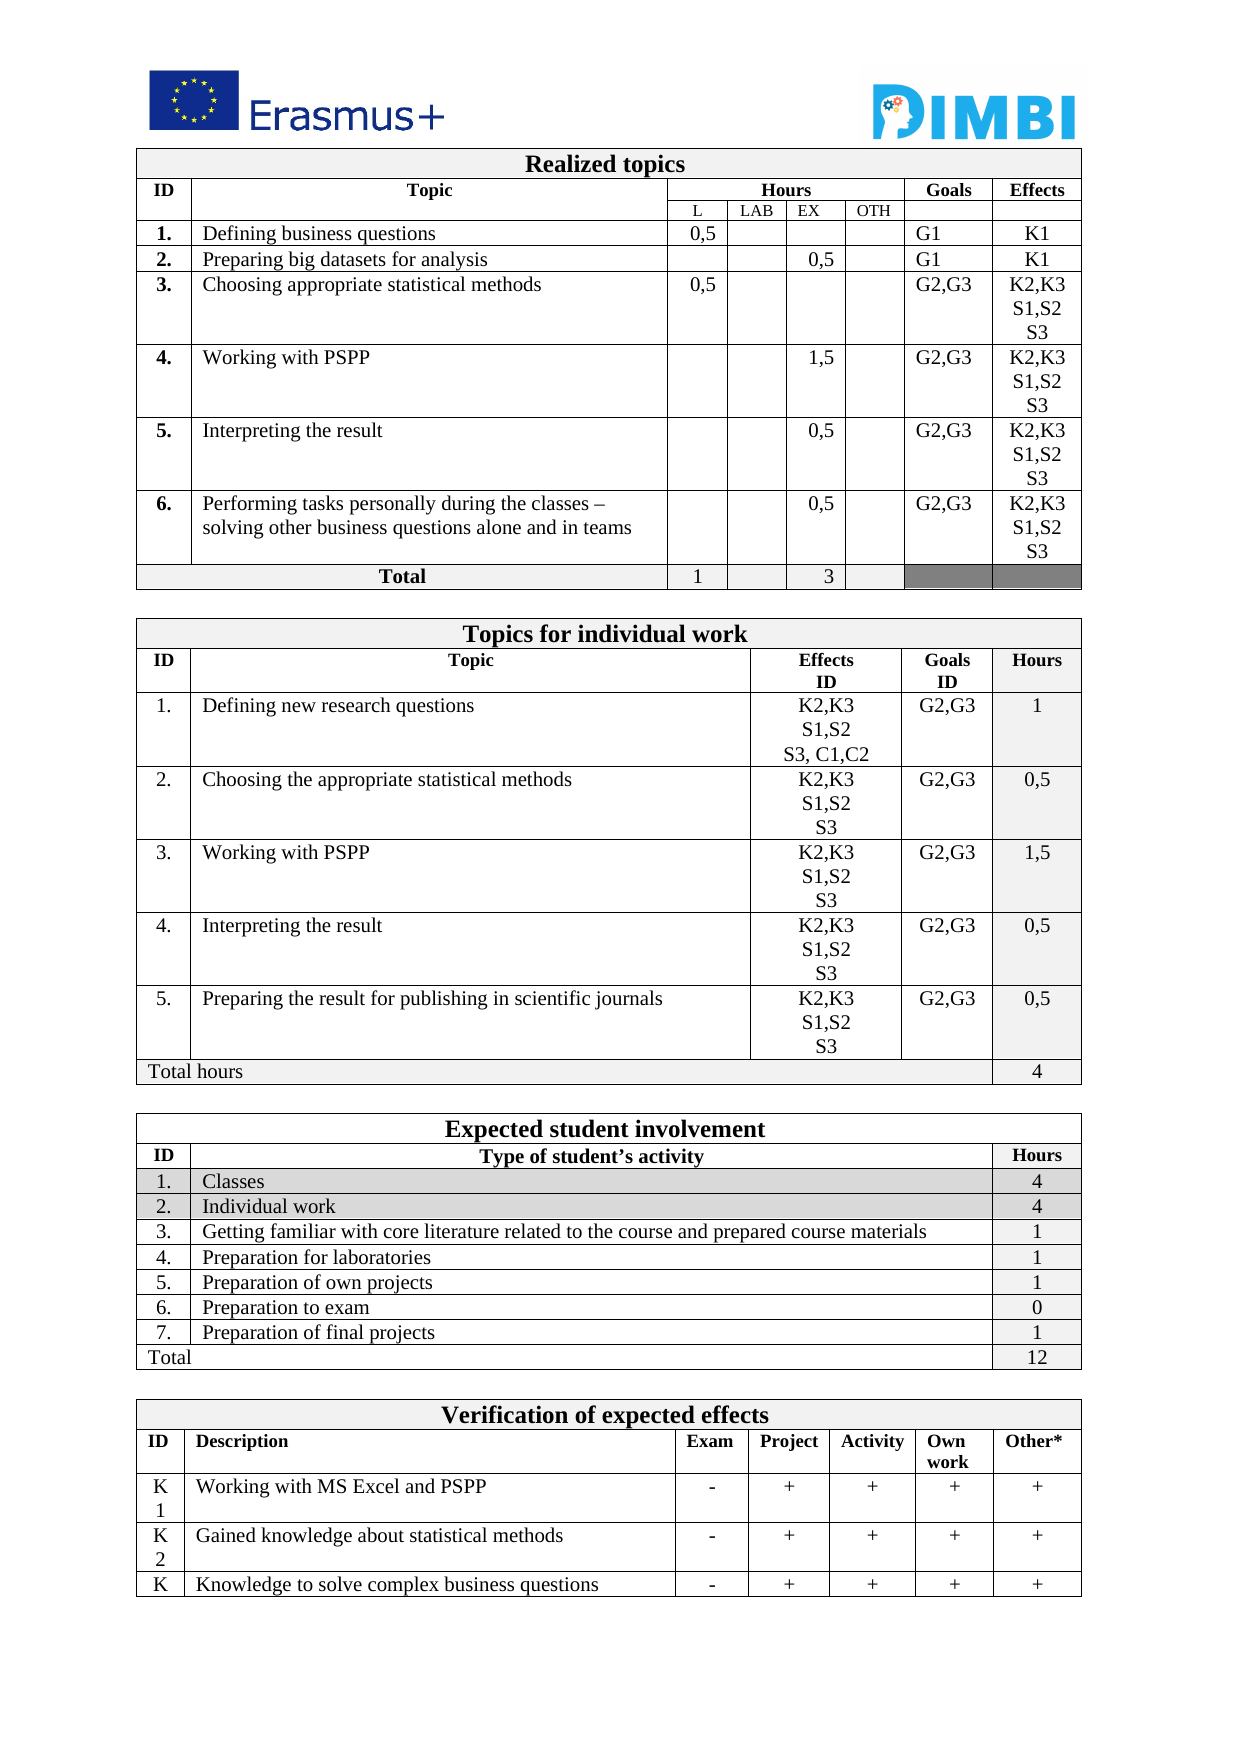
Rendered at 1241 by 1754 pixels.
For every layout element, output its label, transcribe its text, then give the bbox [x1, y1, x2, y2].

table_cell Preparing the result for publishing in scientific journals [191, 986, 750, 1058]
table_header Verification of expected effects [137, 1400, 1081, 1429]
table_cell 4. [137, 1245, 190, 1269]
table_cell + [994, 1523, 1081, 1571]
table_cell 1 [993, 1220, 1081, 1243]
table_cell K2 [137, 1523, 184, 1571]
table_cell K2,K3 S1,S2 S3 [993, 418, 1081, 490]
picture [132, 53, 461, 147]
table_cell K2,K3 S1,S2 S3, C1,C2 [751, 693, 901, 766]
table_cell 1,5 [993, 840, 1081, 912]
table_header Realized topics [137, 149, 1081, 177]
table_cell + [916, 1572, 993, 1596]
table_cell LAB [728, 201, 786, 220]
table_cell 0 [993, 1295, 1081, 1319]
table_cell Defining new research questions [191, 693, 750, 766]
table_cell 12 [993, 1345, 1081, 1369]
table_cell Exam [676, 1430, 748, 1473]
table_cell K2,K3 S1,S2 S3 [993, 491, 1081, 563]
table_cell - [676, 1572, 748, 1596]
table_cell Individual work [191, 1194, 992, 1218]
table_cell K2,K3 S1,S2 S3 [751, 767, 901, 839]
table_cell [668, 246, 727, 271]
table_cell [787, 221, 845, 245]
table_cell 1. [137, 1169, 190, 1193]
table_cell + [916, 1474, 993, 1522]
table_cell K2,K3 S1,S2 S3 [751, 986, 901, 1058]
table_cell K3 [137, 1572, 184, 1596]
table_cell Goals ID [902, 649, 992, 692]
table_cell Gained knowledge about statistical methods [185, 1523, 675, 1571]
table_cell G2,G3 [902, 767, 992, 839]
table_cell [728, 345, 786, 417]
table_cell Classes [191, 1169, 992, 1193]
table_cell Effects [993, 179, 1081, 200]
table_cell + [830, 1572, 915, 1596]
table_cell OTH [846, 201, 904, 220]
table_cell Type of student’s activity [191, 1144, 992, 1168]
table_cell G2,G3 [905, 272, 992, 344]
table_cell + [830, 1474, 915, 1522]
table_cell Working with MS Excel and PSPP [185, 1474, 675, 1522]
table_cell ID [137, 179, 191, 220]
picture [859, 66, 1089, 162]
table_cell Preparation of final projects [191, 1320, 992, 1344]
table_cell Preparation of own projects [191, 1270, 992, 1294]
table_cell [787, 272, 845, 344]
table_cell G2,G3 [902, 693, 992, 766]
table_cell 4 [993, 1169, 1081, 1193]
table_cell Defining business questions [192, 221, 667, 245]
table_cell 4. [137, 913, 190, 985]
table_cell Choosing the appropriate statistical methods [191, 767, 750, 839]
table_cell + [830, 1523, 915, 1571]
table_cell [846, 418, 904, 490]
table_cell Hours [668, 179, 904, 200]
table_cell G2,G3 [902, 913, 992, 985]
table_cell [993, 201, 1081, 220]
table_cell Preparation for laboratories [191, 1245, 992, 1269]
table_cell 1,5 [787, 345, 845, 417]
table_cell ID [137, 1144, 190, 1168]
table_cell K1 [993, 221, 1081, 245]
table_cell Interpreting the result [192, 418, 667, 490]
table_cell [846, 246, 904, 271]
table_cell Description [185, 1430, 675, 1473]
table_cell 4 [993, 1194, 1081, 1218]
table_cell 0,5 [787, 246, 845, 271]
table_cell [728, 246, 786, 271]
table_cell EX [787, 201, 845, 220]
table_cell Preparation to exam [191, 1295, 992, 1319]
table_cell G2,G3 [905, 345, 992, 417]
table_cell Total hours [137, 1060, 992, 1083]
table_cell 5. [137, 986, 190, 1058]
table_header Topics for individual work [137, 619, 1081, 648]
table_cell 0,5 [993, 767, 1081, 839]
table_cell Project [749, 1430, 829, 1473]
table_cell - [676, 1523, 748, 1571]
table_cell K1 [993, 246, 1081, 271]
table_cell Topic [192, 179, 667, 220]
table_cell 0,5 [668, 272, 727, 344]
table_cell Other* [994, 1430, 1081, 1473]
table_cell 5. [137, 1270, 190, 1294]
table_cell [846, 491, 904, 563]
table_cell K1 [137, 1474, 184, 1522]
table_cell [728, 221, 786, 245]
table_cell 1 [993, 1245, 1081, 1269]
table_cell 1 [993, 1320, 1081, 1344]
table_cell L [668, 201, 727, 220]
table_cell [668, 418, 727, 490]
table_cell Getting familiar with core literature related to the course and prepared course materials [191, 1220, 992, 1243]
table_cell 0,5 [993, 913, 1081, 985]
table_cell + [749, 1572, 829, 1596]
table_cell + [916, 1523, 993, 1571]
table_cell [905, 565, 992, 588]
table_cell K2,K3 S1,S2 S3 [751, 913, 901, 985]
table_cell ID [137, 1430, 184, 1473]
table_cell 4 [993, 1060, 1081, 1083]
table_cell 6. [137, 491, 191, 563]
table_cell [728, 491, 786, 563]
table_cell K2,K3 S1,S2 S3 [993, 345, 1081, 417]
table_cell 0,5 [993, 986, 1081, 1058]
table_cell [728, 565, 786, 588]
table_cell 0,5 [668, 221, 727, 245]
table_cell G2,G3 [905, 491, 992, 563]
table_cell 1. [137, 693, 190, 766]
table_cell + [994, 1474, 1081, 1522]
table_cell [905, 201, 992, 220]
table_cell 3. [137, 1220, 190, 1243]
table_cell G1 [905, 221, 992, 245]
table_cell 1 [993, 1270, 1081, 1294]
table_cell 2. [137, 1194, 190, 1218]
table_cell 1 [993, 693, 1081, 766]
table_cell 2. [137, 246, 191, 271]
table_cell 3. [137, 272, 191, 344]
table_cell + [749, 1523, 829, 1571]
table_cell [846, 221, 904, 245]
table_cell G1 [905, 246, 992, 271]
table_cell + [749, 1474, 829, 1522]
table_cell 2. [137, 767, 190, 839]
table_cell [668, 491, 727, 563]
table_cell 4. [137, 345, 191, 417]
table_cell Topic [191, 649, 750, 692]
table_cell Performing tasks personally during the classes – solving other business questions alone and in teams [192, 491, 667, 563]
table_cell ID [137, 649, 190, 692]
table_cell G2,G3 [902, 840, 992, 912]
table_cell [993, 565, 1081, 588]
table_cell Hours [993, 649, 1081, 692]
table_cell Effects ID [751, 649, 901, 692]
table_cell Total [137, 1345, 992, 1369]
table_cell - [676, 1474, 748, 1522]
table_cell 5. [137, 418, 191, 490]
table_cell [728, 418, 786, 490]
table_cell Preparing big datasets for analysis [192, 246, 667, 271]
table_cell 3 [787, 565, 845, 588]
table_cell Own work [916, 1430, 993, 1473]
table_cell K2,K3 S1,S2 S3 [993, 272, 1081, 344]
table_cell Working with PSPP [191, 840, 750, 912]
table_cell [728, 272, 786, 344]
table_cell 6. [137, 1295, 190, 1319]
table_cell 1 [668, 565, 727, 588]
table_cell Goals [905, 179, 992, 200]
table_cell 0,5 [787, 418, 845, 490]
table_cell Choosing appropriate statistical methods [192, 272, 667, 344]
table_cell 3. [137, 840, 190, 912]
table_cell [846, 272, 904, 344]
table_cell Total [137, 565, 667, 588]
table_cell 0,5 [787, 491, 845, 563]
table_cell 7. [137, 1320, 190, 1344]
table_cell [846, 345, 904, 417]
table_cell Hours [993, 1144, 1081, 1168]
table_cell + [994, 1572, 1081, 1596]
table_cell K2,K3 S1,S2 S3 [751, 840, 901, 912]
table_header Expected student involvement [137, 1114, 1081, 1143]
table_cell Knowledge to solve complex business questions [185, 1572, 675, 1596]
table_cell Working with PSPP [192, 345, 667, 417]
table_cell G2,G3 [905, 418, 992, 490]
table_cell Interpreting the result [191, 913, 750, 985]
table_cell [668, 345, 727, 417]
table_cell G2,G3 [902, 986, 992, 1058]
table_cell Activity [830, 1430, 915, 1473]
table_cell 1. [137, 221, 191, 245]
table_cell [846, 565, 904, 588]
